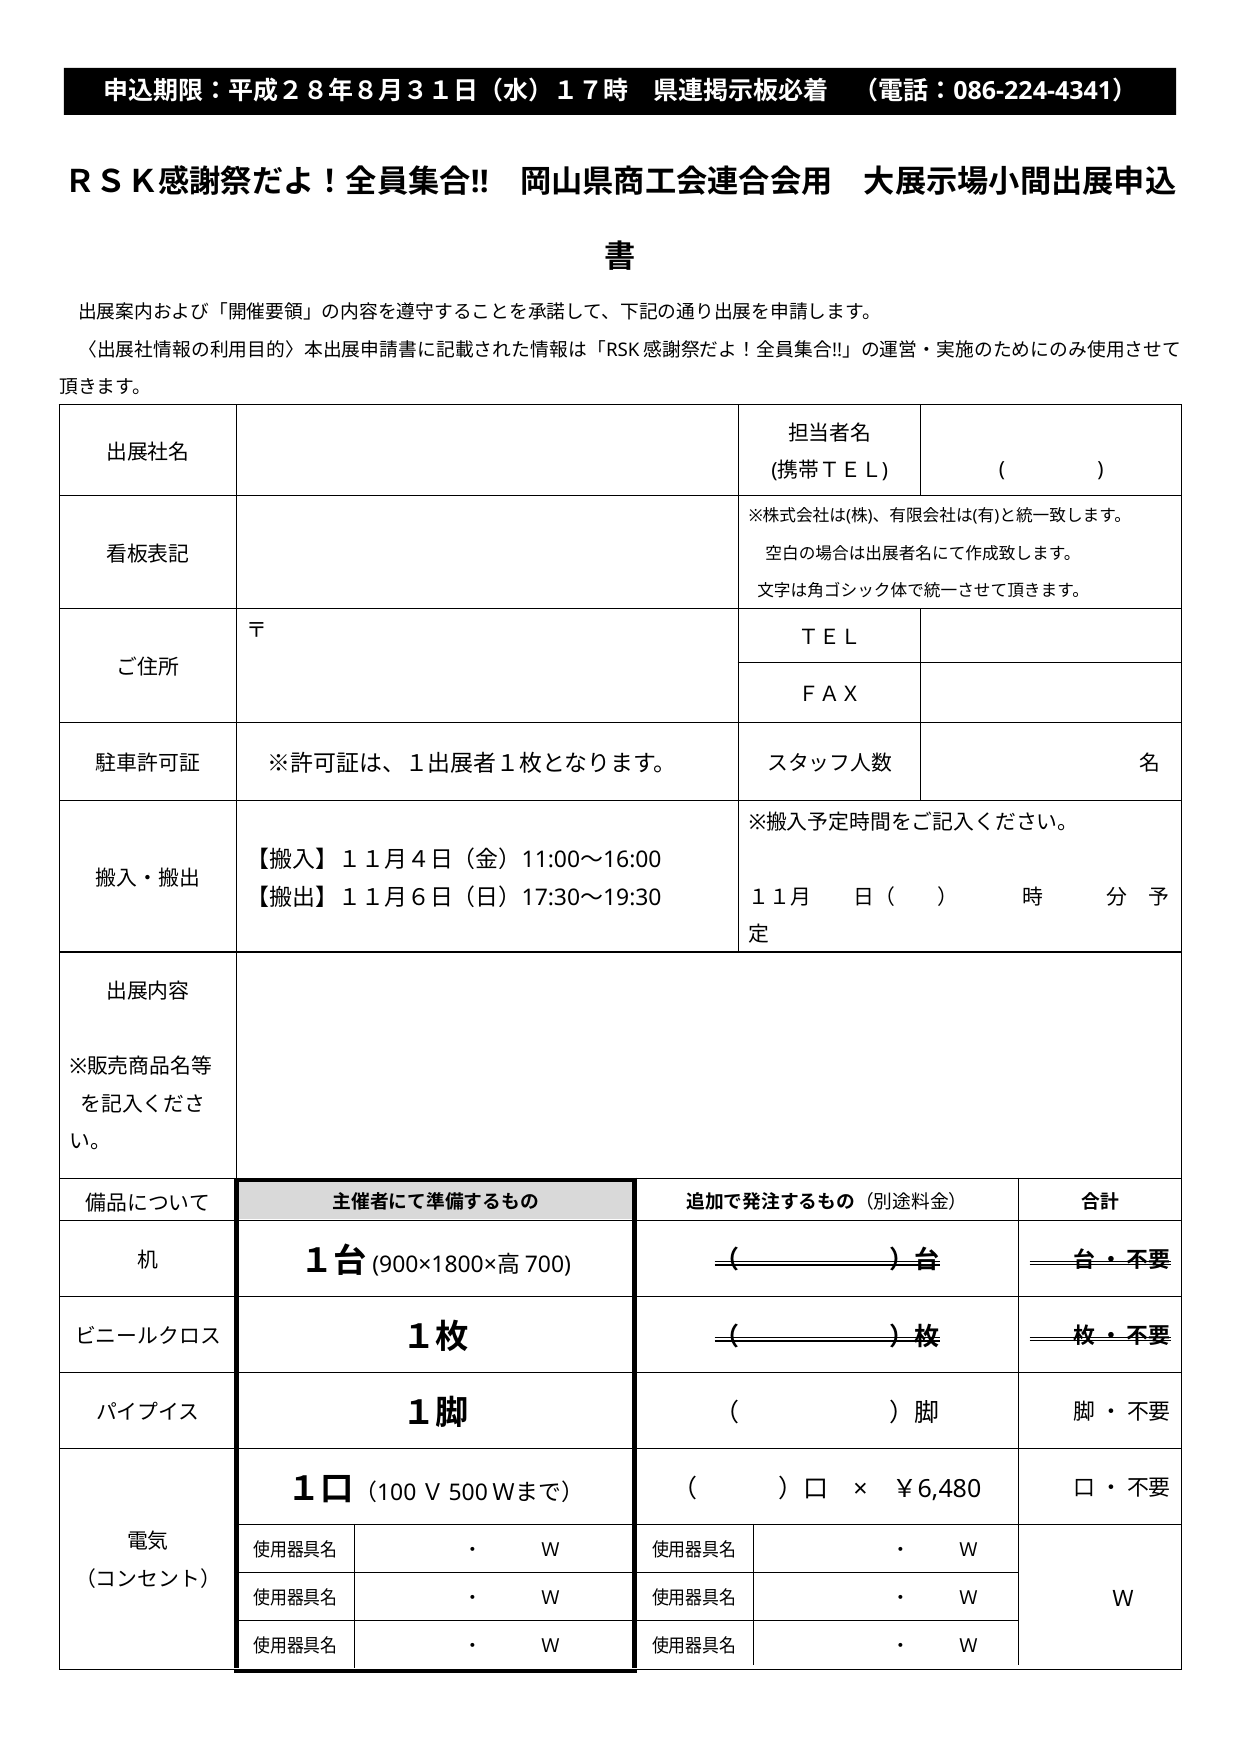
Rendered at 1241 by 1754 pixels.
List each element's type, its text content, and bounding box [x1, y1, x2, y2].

table_cell 机 [60, 1221, 234, 1296]
table_cell 追加で発注するもの（別途料金） [637, 1179, 1018, 1219]
table_cell ※許可証は、１出展者１枚となります。 [237, 723, 738, 800]
table_cell 出展内容 ※販売商品名等 を記入ください。 [60, 953, 236, 1177]
table_cell 使用器具名 [239, 1573, 354, 1620]
table_cell 使用器具名 [637, 1573, 753, 1620]
table_cell 看板表記 [60, 496, 236, 608]
table_cell ・ Ｗ [753, 1621, 1019, 1668]
table_cell 使用器具名 [239, 1621, 354, 1668]
table_cell Ｗ [1019, 1525, 1181, 1668]
table_cell 使用器具名 [239, 1525, 354, 1572]
table_cell （ ）枚 [637, 1297, 1018, 1372]
text 出展案内および「開催要領」の内容を遵守することを承諾して、下記の通り出展を申請します。 [59, 292, 1181, 329]
table_cell パイプイス [60, 1373, 234, 1448]
table_cell 枚 ・ 不要 [1019, 1297, 1181, 1372]
table_cell １枚 [239, 1297, 632, 1372]
table_cell 合計 [1019, 1179, 1181, 1219]
text 〈出展社情報の利用目的〉本出展申請書に記載された情報は「RSK感謝祭だよ！全員集合!!」の運営・実施のためにのみ使用させて頂きます。 [59, 329, 1181, 404]
table_cell [921, 663, 1181, 722]
table_cell [921, 609, 1181, 662]
table_cell 台 ・ 不要 [1019, 1221, 1181, 1296]
table_cell 使用器具名 [637, 1525, 753, 1572]
table_cell 名 [921, 723, 1181, 800]
table_cell ＦＡＸ [739, 663, 920, 722]
table_cell 口 ・ 不要 [1019, 1449, 1181, 1524]
table_cell 搬入・搬出 [60, 801, 236, 951]
table_cell １台 (900×1800×高700) [239, 1221, 632, 1296]
table_cell 駐車許可証 [60, 723, 236, 800]
table_cell ・ Ｗ [355, 1573, 632, 1620]
table_cell スタッフ人数 [739, 723, 920, 800]
table_cell 電気 （コンセント） [60, 1449, 234, 1668]
table_cell ビニールクロス [60, 1297, 234, 1372]
table_cell １脚 [239, 1373, 632, 1448]
table_cell ・ Ｗ [355, 1525, 632, 1572]
table_cell 【搬入】１１月４日（金）11:00～16:00 【搬出】１１月６日（日）17:30～19:30 [237, 801, 738, 951]
table_cell ※搬入予定時間をご記入ください。 １１月 日（ ） 時 分 予定 [739, 801, 1181, 951]
table_header [237, 405, 738, 495]
table_header 担当者名 (携帯ＴＥＬ) [739, 405, 920, 495]
table_cell ＴＥＬ [739, 609, 920, 662]
table_cell ・ Ｗ [355, 1621, 632, 1668]
table_cell 使用器具名 [637, 1621, 753, 1668]
table_cell ご住所 [60, 609, 236, 722]
table_cell ・ Ｗ [754, 1573, 1018, 1620]
table_cell 〒 [237, 609, 738, 722]
table_cell ※株式会社は(株)、有限会社は(有)と統一致します。 空白の場合は出展者名にて作成致します。 文字は角ゴシック体で統一させて頂きます。 [739, 496, 1181, 608]
table_cell 脚 ・ 不要 [1019, 1373, 1181, 1448]
table_cell 備品について [60, 1179, 234, 1219]
table_header 出展社名 [60, 405, 236, 495]
table_cell 主催者にて準備するもの [239, 1182, 632, 1219]
table_cell １口（100Ｖ500Ｗまで） [239, 1449, 632, 1524]
table_cell （ ）脚 [637, 1373, 1018, 1448]
table_cell [237, 953, 1181, 1177]
table_cell （ ）台 [637, 1221, 1018, 1296]
table_cell [237, 496, 738, 608]
table_cell ・ Ｗ [754, 1525, 1018, 1572]
table_header ( ) [921, 405, 1181, 495]
text ＲＳＫ感謝祭だよ！全員集合!! 岡山県商工会連合会用 大展示場小間出展申込書 [59, 142, 1181, 292]
table_cell （ ）口 × ￥6,480 [637, 1449, 1018, 1524]
